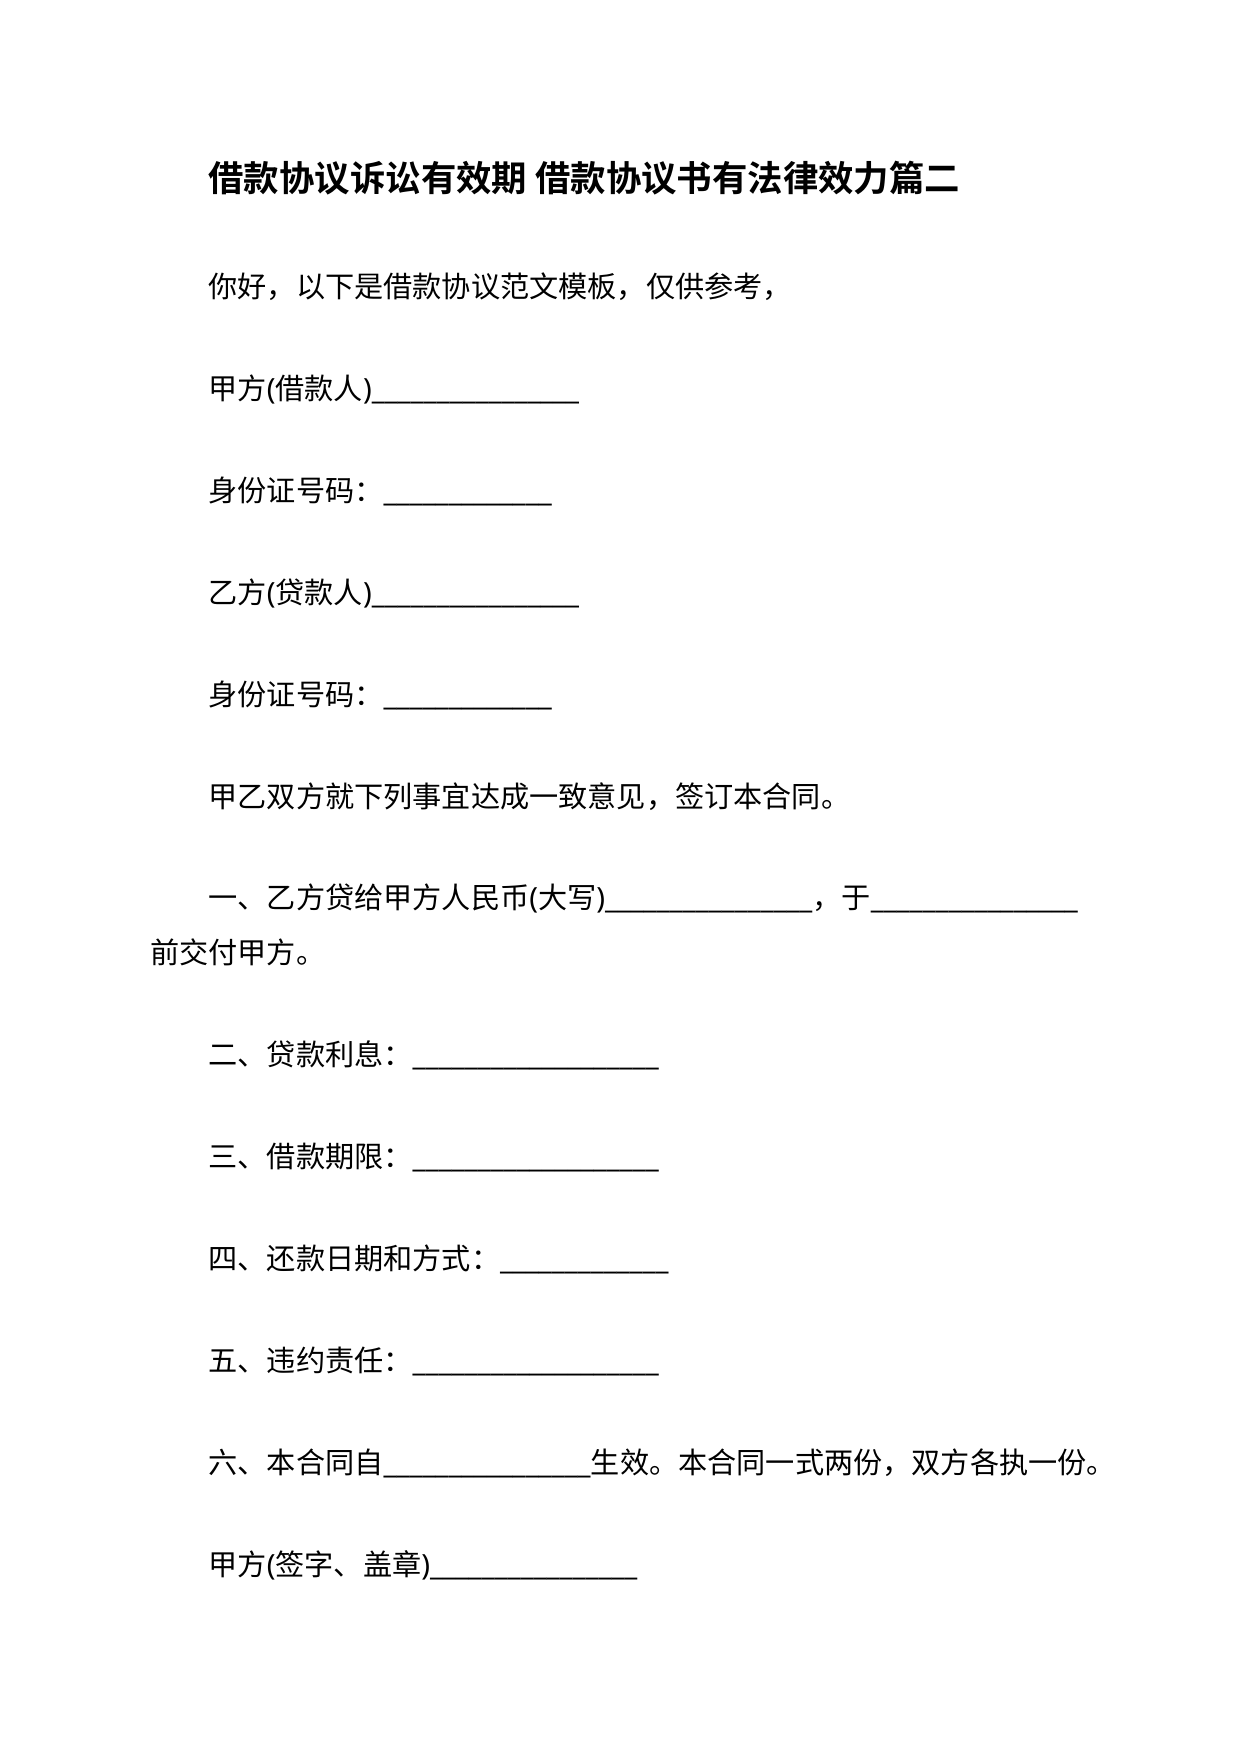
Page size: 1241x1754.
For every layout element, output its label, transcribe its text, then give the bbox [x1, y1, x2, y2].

text 甲乙双方就下列事宜达成一致意见，签订本合同。 [150, 773, 1090, 815]
text 二、贷款利息：___________________ [150, 1032, 1090, 1074]
text 四、还款日期和方式：_____________ [150, 1236, 1090, 1278]
text 六、本合同自________________生效。本合同一式两份，双方各执一份。 [150, 1439, 1090, 1482]
text 甲方(签字、盖章)________________ [150, 1542, 1090, 1584]
text 三、借款期限：___________________ [150, 1134, 1090, 1176]
text 乙方(贷款人)________________ [150, 569, 1090, 612]
text 身份证号码：_____________ [150, 671, 1090, 713]
text 一、乙方贷给甲方人民币(大写)________________，于________________前交付甲方。 [150, 875, 1090, 972]
text 五、违约责任：___________________ [150, 1338, 1090, 1380]
text 身份证号码：_____________ [150, 467, 1090, 509]
text 甲方(借款人)________________ [150, 365, 1090, 408]
text 借款协议诉讼有效期 借款协议书有法律效力篇二 [150, 150, 1090, 201]
text 你好，以下是借款协议范文模板，仅供参考， [150, 263, 1090, 306]
